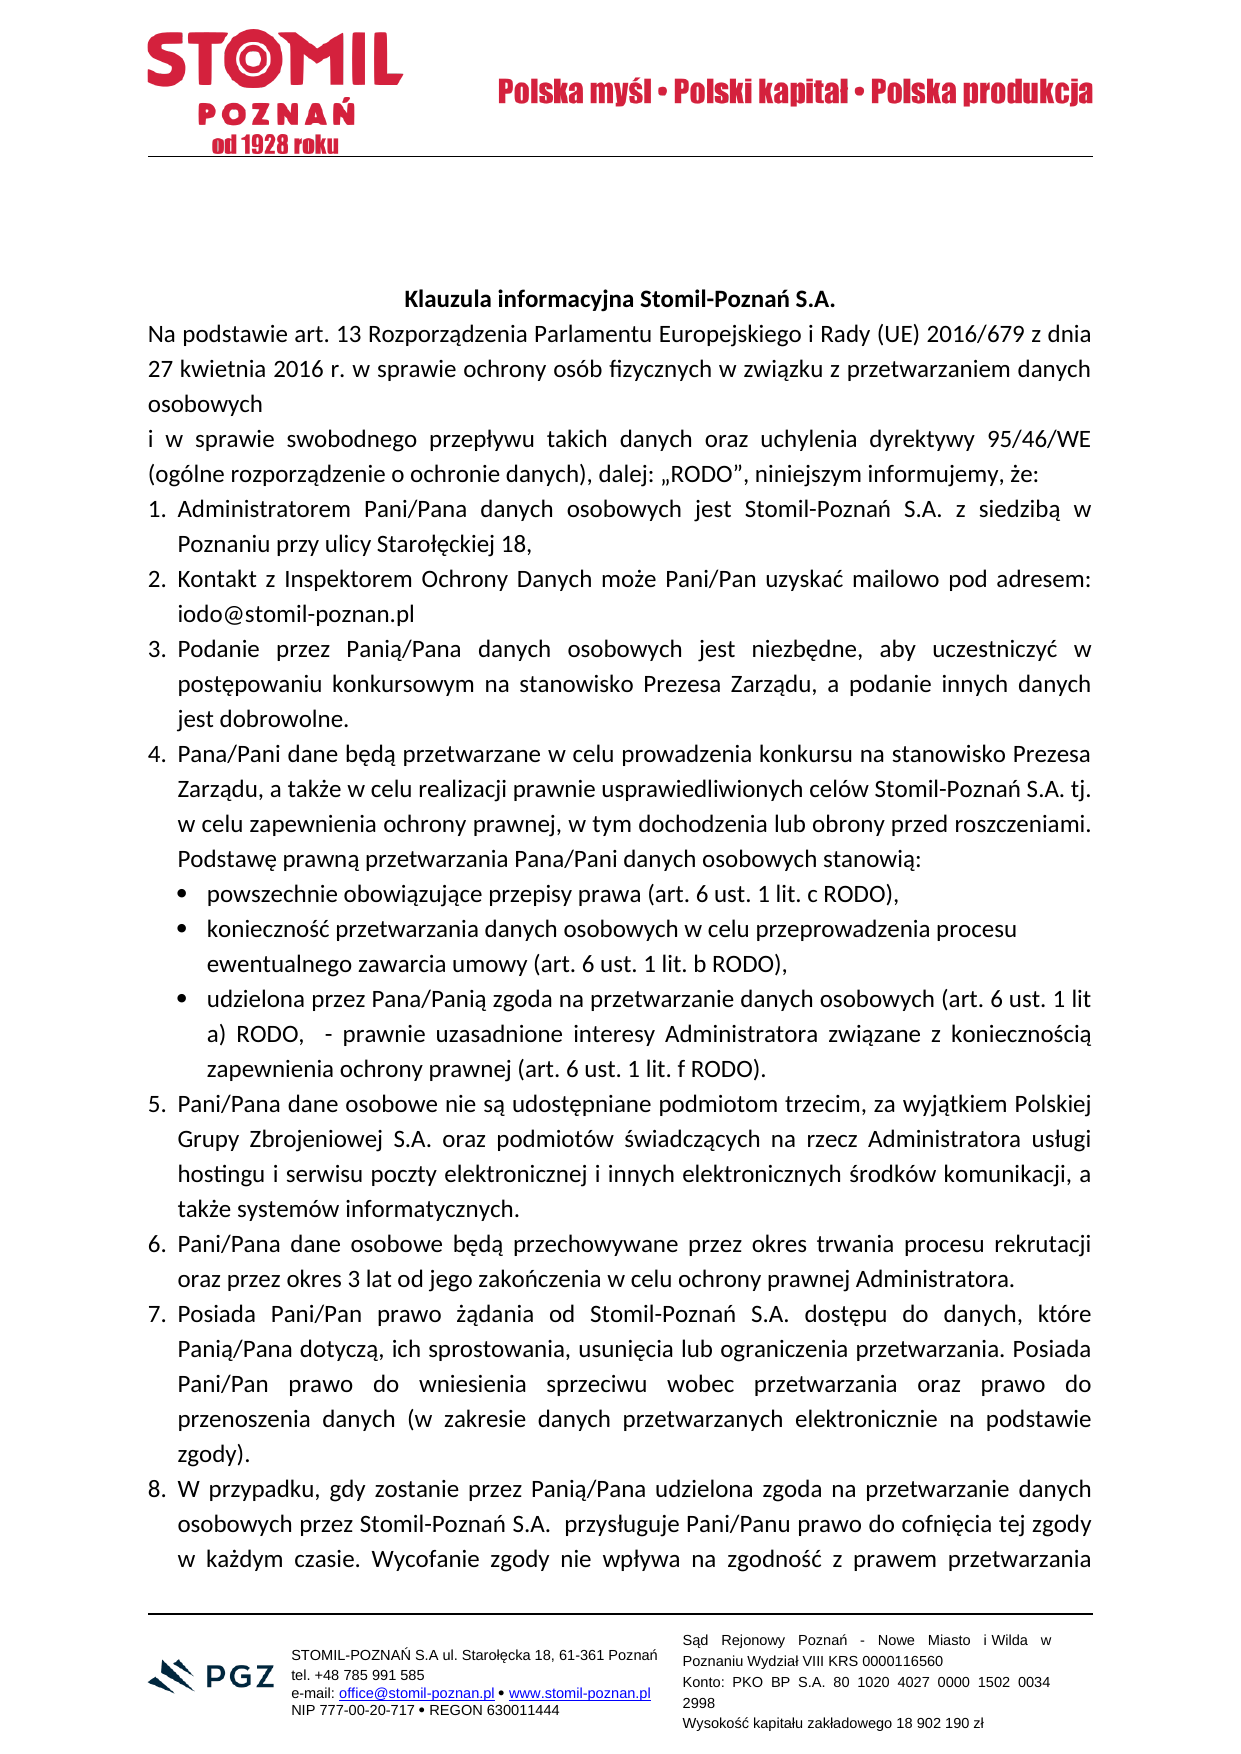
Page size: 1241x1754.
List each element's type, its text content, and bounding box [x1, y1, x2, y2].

list Kontakt z Inspektorem Ochrony Danych może Pani/Pan uzyskać mailowo pod adresem: iodo@stomil-poznan.pl [148, 563, 1093, 628]
picture [147, 29, 1093, 154]
text Klauzula informacyjna Stomil-Poznań S.A. [148, 283, 1093, 313]
list Pani/Pana dane osobowe nie są udostępniane podmiotom trzecim, za wyjątkiem Polskiej Grupy Zbrojeniowej S.A. oraz podmiotów świadczących na rzecz Administratora usługi hostingu i serwisu poczty elektronicznej i innych elektronicznych środków komunikacji, a także systemów informatycznych. [148, 1088, 1093, 1223]
list Administratorem Pani/Pana danych osobowych jest Stomil-Poznań S.A. z siedzibą w Poznaniu przy ulicy Starołęckiej 18, [148, 493, 1093, 558]
list powszechnie obowiązujące przepisy prawa (art. 6 ust. 1 lit. c RODO), [177, 878, 1093, 908]
list Posiada Pani/Pan prawo żądania od Stomil-Poznań S.A. dostępu do danych, które Panią/Pana dotyczą, ich sprostowania, usunięcia lub ograniczenia przetwarzania. Posiada Pani/Pan prawo do wniesienia sprzeciwu wobec przetwarzania oraz prawo do przenoszenia danych (w zakresie danych przetwarzanych elektronicznie na podstawie zgody). [148, 1298, 1093, 1468]
list Pani/Pana dane osobowe będą przechowywane przez okres trwania procesu rekrutacji oraz przez okres 3 lat od jego zakończenia w celu ochrony prawnej Administratora. [148, 1228, 1093, 1293]
list Pana/Pani dane będą przetwarzane w celu prowadzenia konkursu na stanowisko Prezesa Zarządu, a także w celu realizacji prawnie usprawiedliwionych celów Stomil-Poznań S.A. tj. w celu zapewnienia ochrony prawnej, w tym dochodzenia lub obrony przed roszczeniami. Podstawę prawną przetwarzania Pana/Pani danych osobowych stanowią: [148, 738, 1093, 873]
text Na podstawie art. 13 Rozporządzenia Parlamentu Europejskiego i Rady (UE) 2016/679 z dnia 27 kwietnia 2016 r. w sprawie ochrony osób fizycznych w związku z przetwarzaniem danych osobowych i w sprawie swobodnego przepływu takich danych oraz uchylenia dyrektywy 95/46/WE (ogólne rozporządzenie o ochronie danych), dalej: „RODO”, niniejszym informujemy, że: [148, 318, 1093, 488]
list udzielona przez Pana/Panią zgoda na przetwarzanie danych osobowych (art. 6 ust. 1 lit a) RODO, - prawnie uzasadnione interesy Administratora związane z koniecznością zapewnienia ochrony prawnej (art. 6 ust. 1 lit. f RODO). [177, 983, 1093, 1083]
list Podanie przez Panią/Pana danych osobowych jest niezbędne, aby uczestniczyć w postępowaniu konkursowym na stanowisko Prezesa Zarządu, a podanie innych danych jest dobrowolne. [148, 633, 1093, 733]
list konieczność przetwarzania danych osobowych w celu przeprowadzenia procesu ewentualnego zawarcia umowy (art. 6 ust. 1 lit. b RODO), [177, 913, 1093, 978]
picture [147, 1659, 274, 1694]
